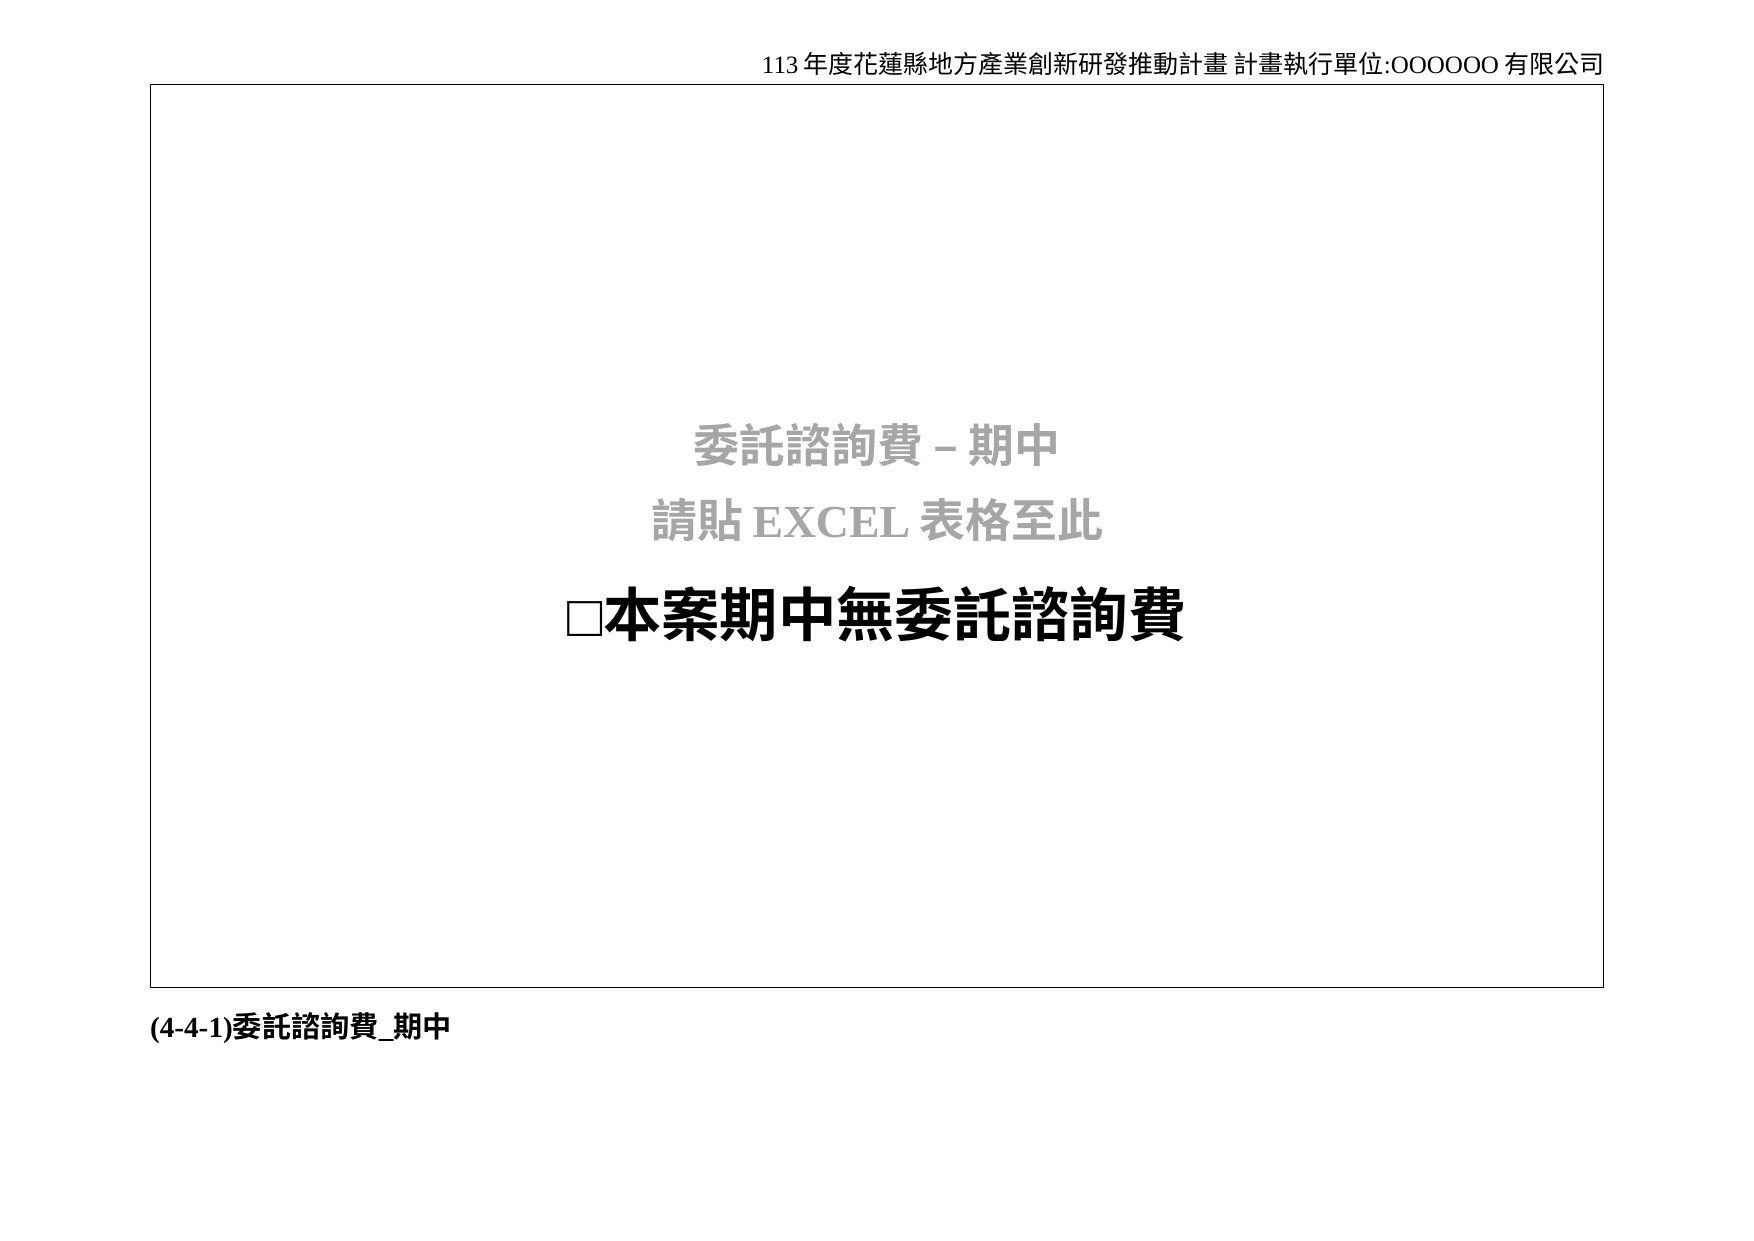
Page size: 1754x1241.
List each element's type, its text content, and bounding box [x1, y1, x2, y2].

text (4-4-1)委託諮詢費_期中 [150, 988, 1604, 1063]
table_cell 委託諮詢費 – 期中 請貼EXCEL表格至此 □本案期中無委託諮詢費 [151, 85, 1603, 987]
